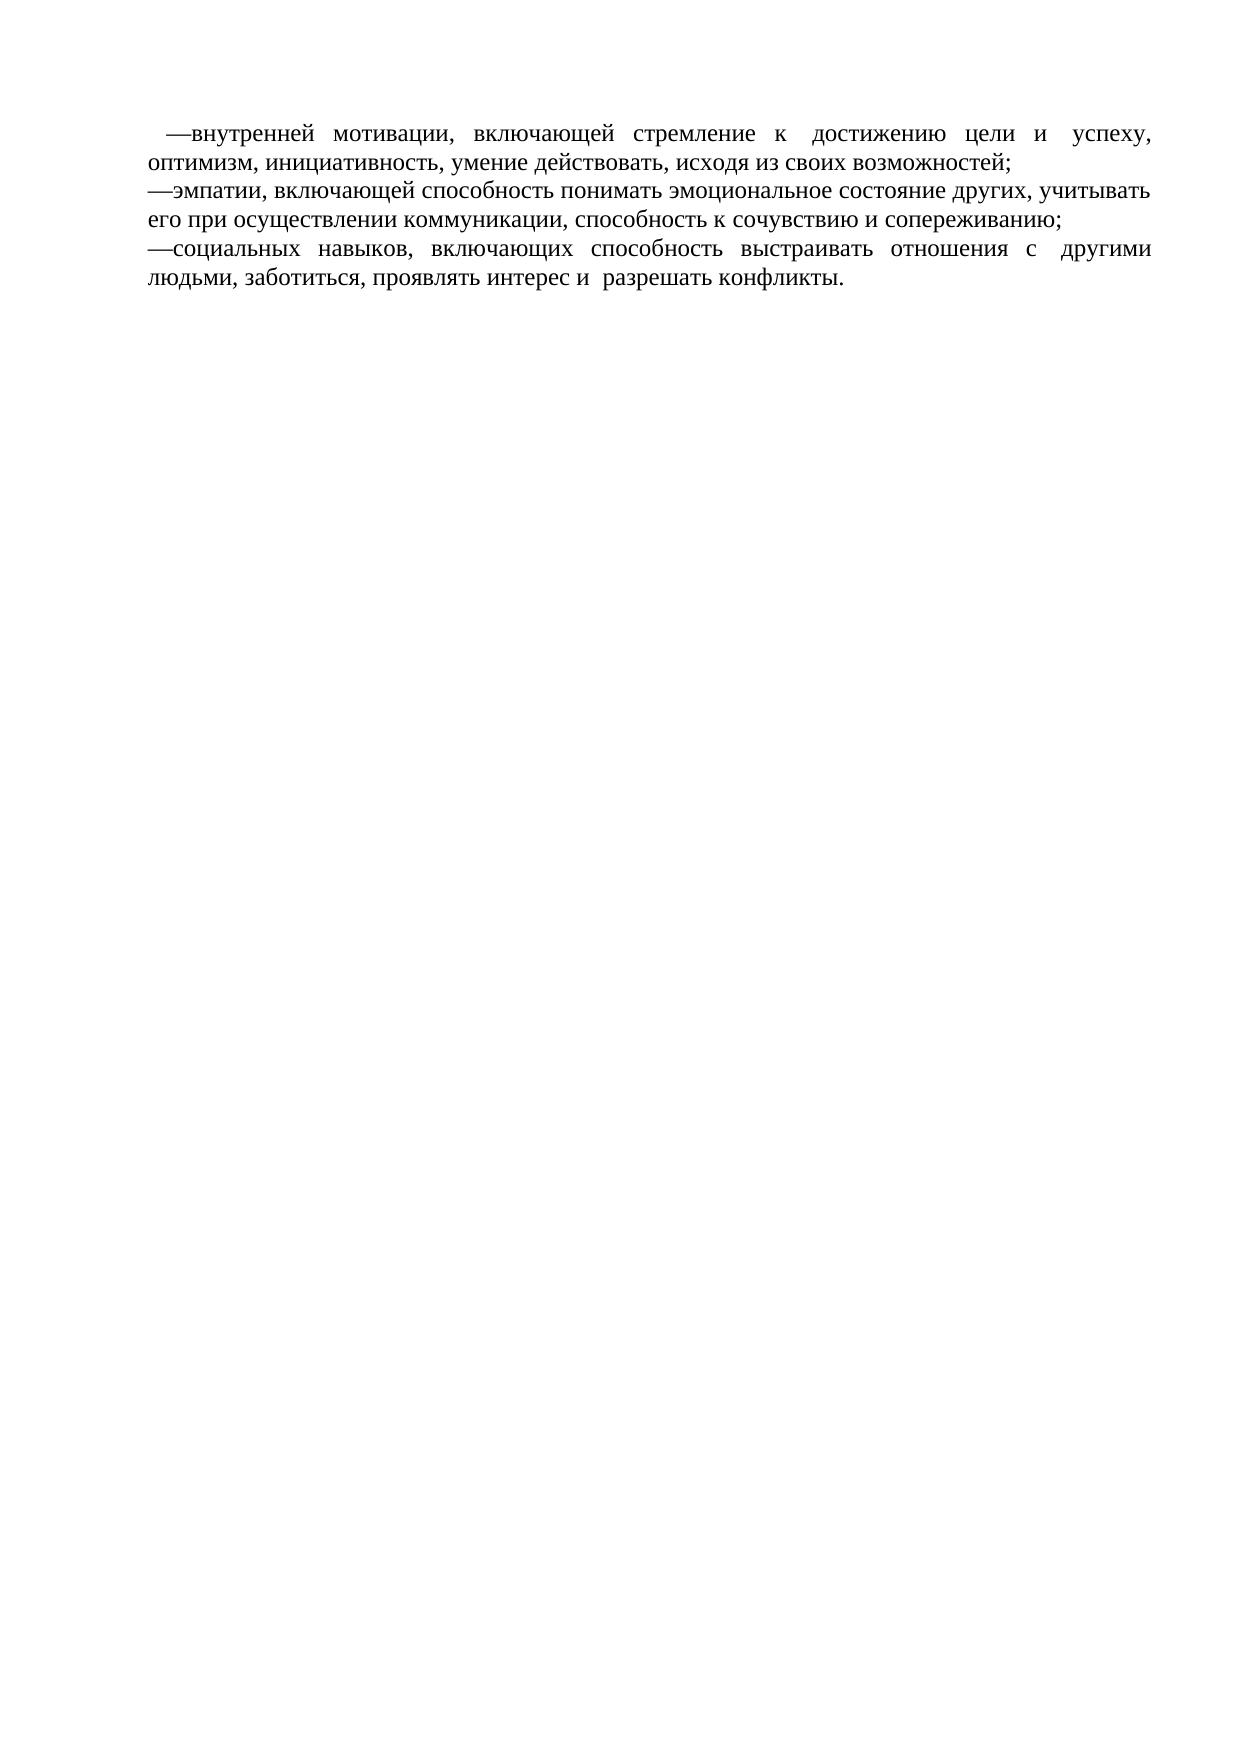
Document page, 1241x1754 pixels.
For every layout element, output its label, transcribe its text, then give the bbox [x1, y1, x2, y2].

text —социальных навыков, включающих способность выстраивать отношения с другими людьми, заботиться, проявлять интерес и разрешать конфликты. [148, 233, 1152, 291]
text —эмпатии, включающей способность понимать эмоциональное состояние других, учитывать его при осуществлении коммуникации, способность к сочувствию и сопереживанию; [148, 176, 1152, 233]
text —внутренней мотивации, включающей стремление к достижению цели и успеху, оптимизм, инициативность, умение действовать, исходя из своих возможностей; [148, 118, 1152, 176]
